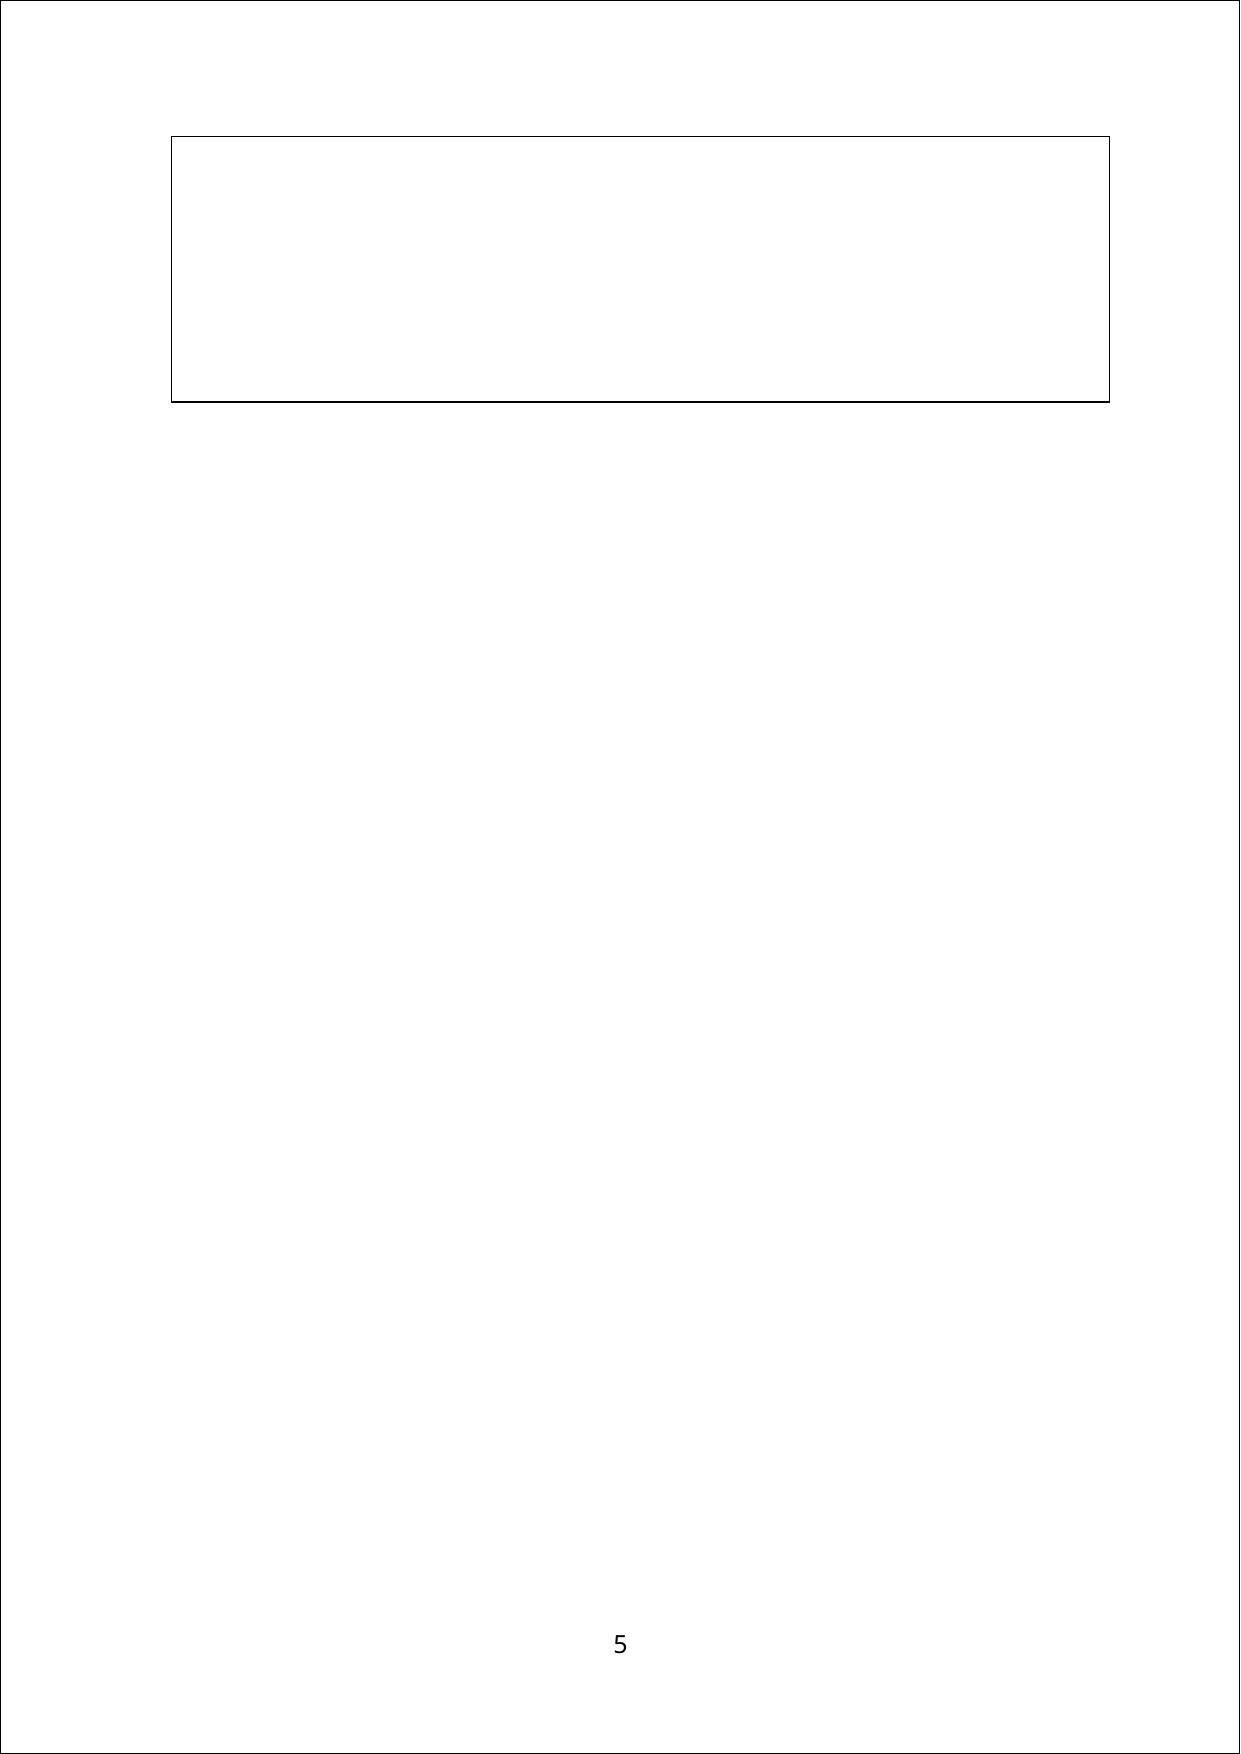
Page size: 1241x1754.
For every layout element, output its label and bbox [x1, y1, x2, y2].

table_header [172, 137, 1109, 401]
